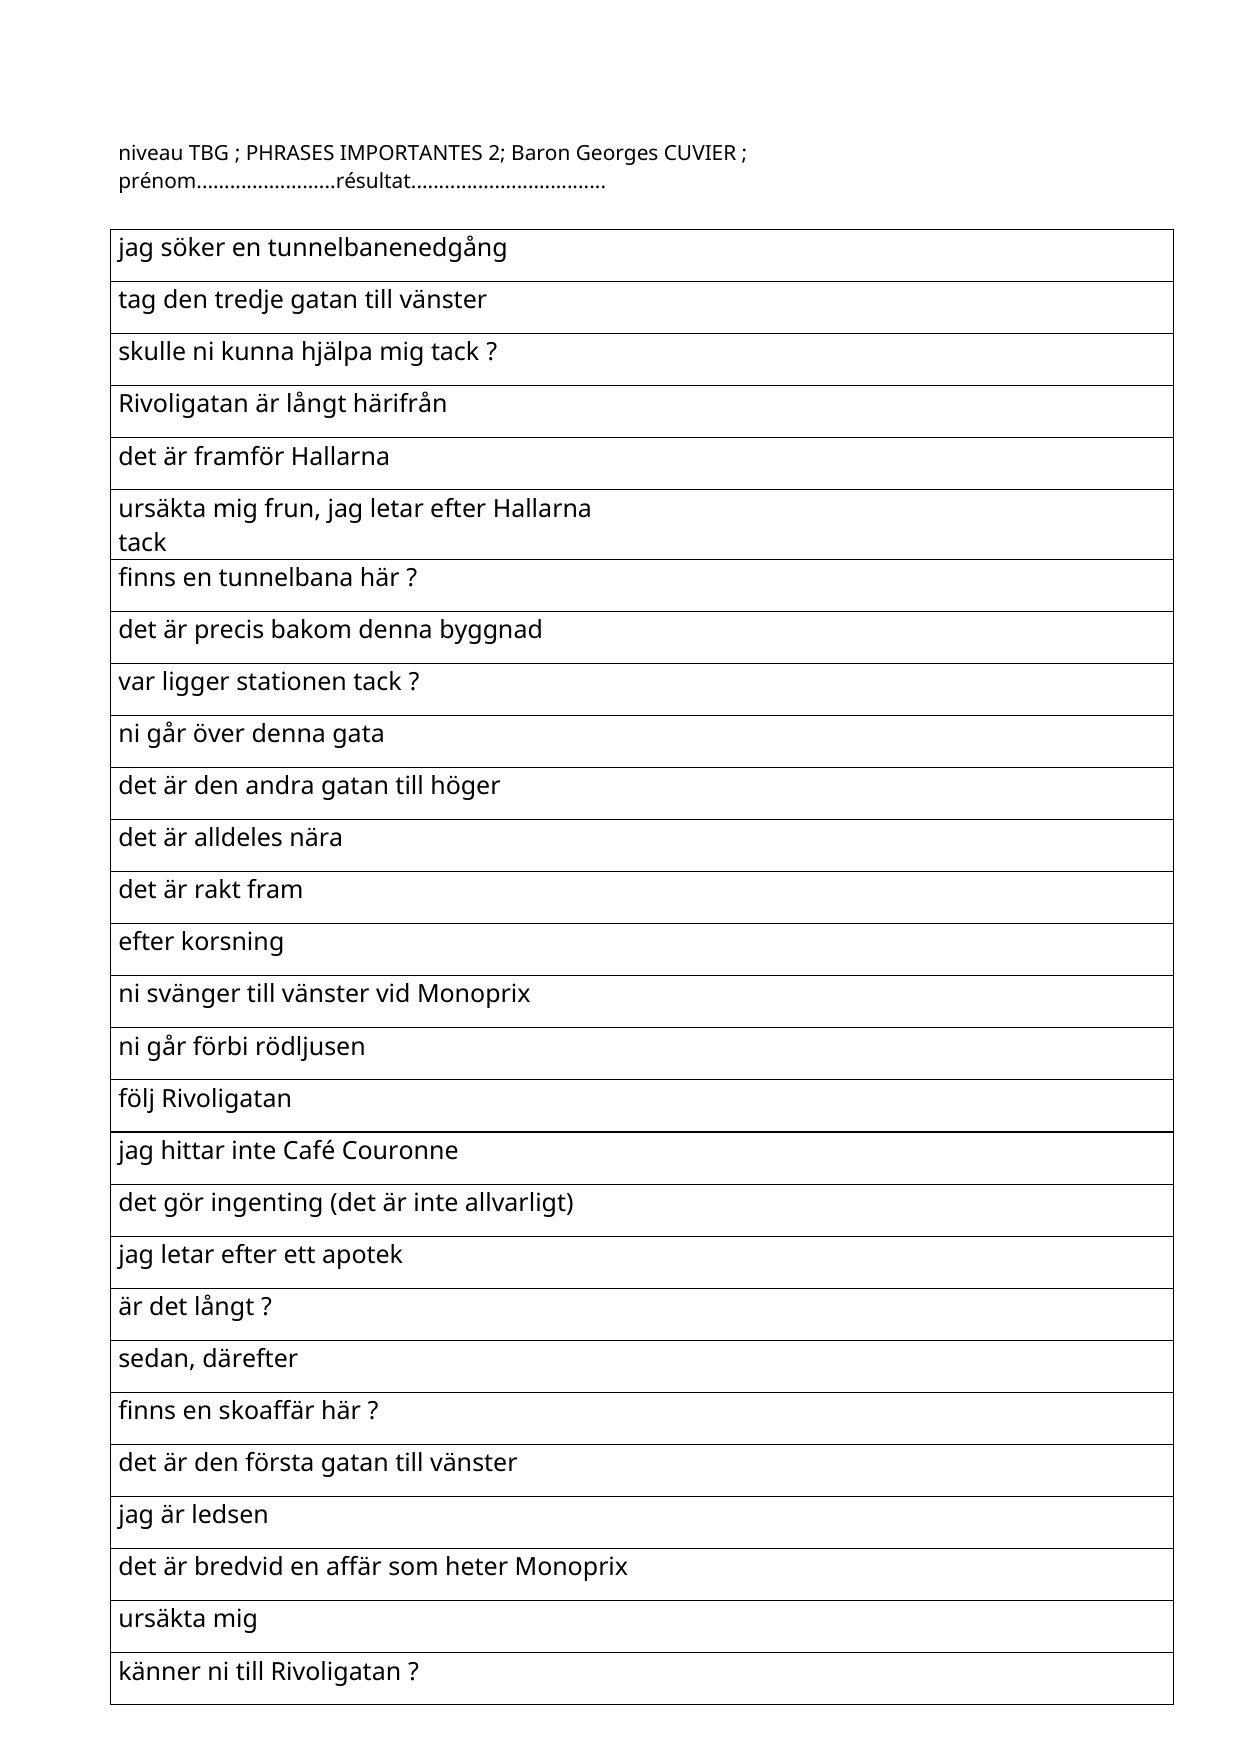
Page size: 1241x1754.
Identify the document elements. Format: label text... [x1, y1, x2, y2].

table_cell [643, 924, 1173, 975]
table_cell [643, 490, 1173, 558]
table_cell [643, 1393, 1173, 1444]
table_header jag söker en tunnelbanenedgång [111, 230, 642, 281]
table_cell det är den andra gatan till höger [111, 768, 642, 819]
table_cell jag letar efter ett apotek [111, 1237, 642, 1288]
table_cell Rivoligatan är långt härifrån [111, 386, 642, 437]
table_cell det är precis bakom denna byggnad [111, 612, 642, 663]
table_cell känner ni till Rivoligatan ? [111, 1653, 642, 1704]
table_cell [643, 1237, 1173, 1288]
table_cell ni går förbi rödljusen [111, 1028, 642, 1079]
table_cell är det långt ? [111, 1289, 642, 1340]
table_cell jag hittar inte Café Couronne [111, 1133, 642, 1183]
table_cell [643, 1445, 1173, 1496]
table_cell [643, 386, 1173, 437]
table_cell [643, 1289, 1173, 1340]
table_cell jag är ledsen [111, 1497, 642, 1548]
table_cell ursäkta mig frun, jag letar efter Hallarna tack [111, 490, 642, 558]
table_cell det är alldeles nära [111, 820, 642, 871]
table_cell [643, 664, 1173, 715]
table_cell det är framför Hallarna [111, 438, 642, 489]
table_cell var ligger stationen tack ? [111, 664, 642, 715]
table_cell skulle ni kunna hjälpa mig tack ? [111, 334, 642, 385]
table_cell det är bredvid en affär som heter Monoprix [111, 1549, 642, 1600]
table_cell det är den första gatan till vänster [111, 1445, 642, 1496]
table_cell ni går över denna gata [111, 716, 642, 767]
table_cell [643, 1080, 1173, 1131]
table_cell [643, 1028, 1173, 1079]
table_cell följ Rivoligatan [111, 1080, 642, 1131]
table_cell [643, 716, 1173, 767]
table_cell [643, 1549, 1173, 1600]
table_cell finns en skoaffär här ? [111, 1393, 642, 1444]
table_cell [643, 1185, 1173, 1236]
table_cell [643, 1601, 1173, 1652]
table_cell det är rakt fram [111, 872, 642, 923]
table_cell [643, 1653, 1173, 1704]
table_header [643, 230, 1173, 281]
table_cell [643, 560, 1173, 611]
table_cell ni svänger till vänster vid Monoprix [111, 976, 642, 1027]
table_cell [643, 820, 1173, 871]
table_cell [643, 438, 1173, 489]
table_cell efter korsning [111, 924, 642, 975]
table_cell [643, 976, 1173, 1027]
table_cell tag den tredje gatan till vänster [111, 282, 642, 333]
table_cell [643, 612, 1173, 663]
table_cell [643, 334, 1173, 385]
text niveau TBG ; PHRASES IMPORTANTES 2; Baron Georges CUVIER ; prénom.........................résultat................................... [118, 138, 1199, 195]
table_cell sedan, därefter [111, 1341, 642, 1392]
table_cell [643, 1497, 1173, 1548]
table_cell [643, 1133, 1173, 1183]
table_cell [643, 768, 1173, 819]
table_cell det gör ingenting (det är inte allvarligt) [111, 1185, 642, 1236]
table_cell finns en tunnelbana här ? [111, 560, 642, 611]
table_cell ursäkta mig [111, 1601, 642, 1652]
table_cell [643, 872, 1173, 923]
table_cell [643, 282, 1173, 333]
table_cell [643, 1341, 1173, 1392]
